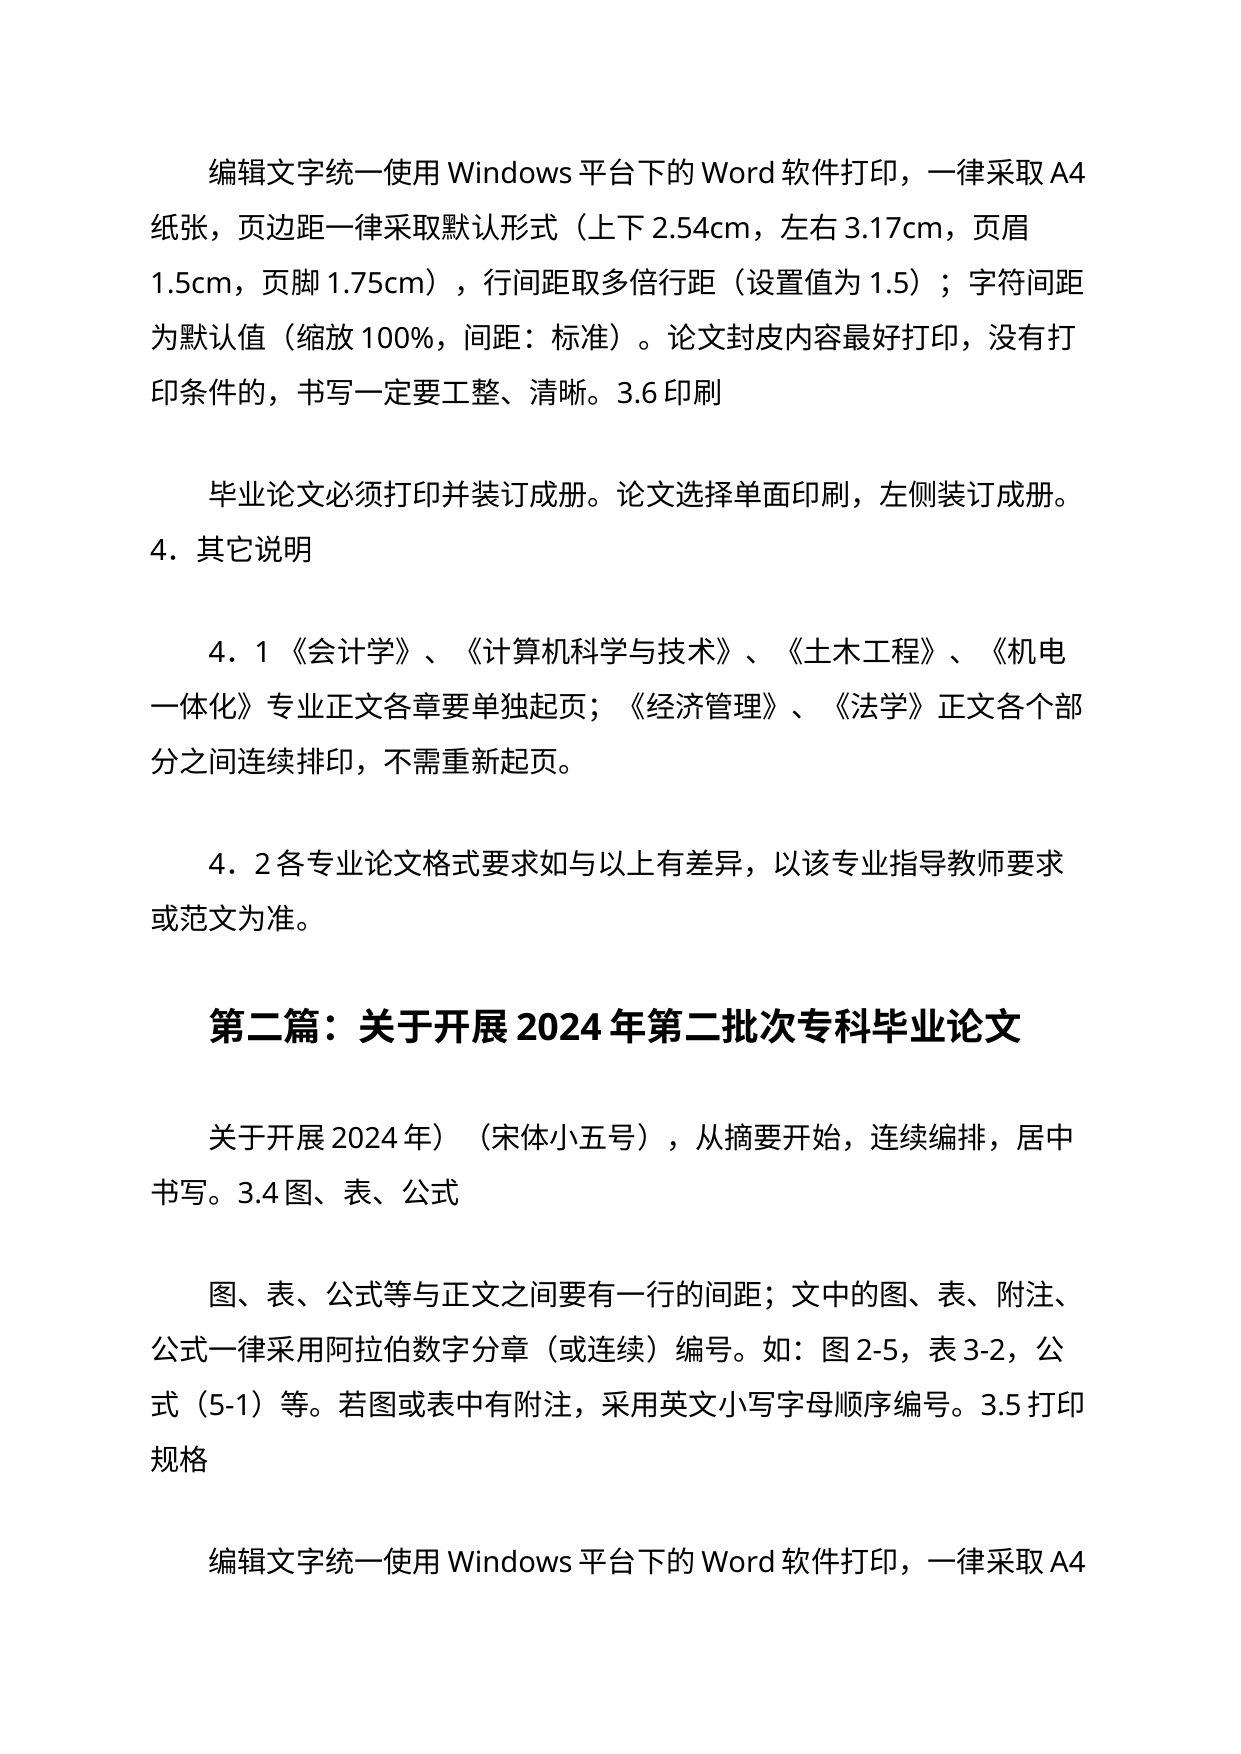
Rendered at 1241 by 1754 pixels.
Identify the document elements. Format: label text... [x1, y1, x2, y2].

text 图、表、公式等与正文之间要有一行的间距；文中的图、表、附注、公式一律采用阿拉伯数字分章（或连续）编号。如：图2-5，表3-2，公式（5-1）等。若图或表中有附注，采用英文小写字母顺序编号。3.5打印规格 [150, 1272, 1090, 1479]
text 关于开展2024年）（宋体小五号），从摘要开始，连续编排，居中书写。3.4图、表、公式 [150, 1115, 1090, 1212]
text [150, 1538, 1090, 1581]
text 4．2各专业论文格式要求如与以上有差异，以该专业指导教师要求或范文为准。 [150, 841, 1090, 938]
text 4．1 《会计学》、《计算机科学与技术》、《土木工程》、《机电一体化》专业正文各章要单独起页；《经济管理》、《法学》正文各个部分之间连续排印，不需重新起页。 [150, 629, 1090, 781]
text 毕业论文必须打印并装订成册。论文选择单面印刷，左侧装订成册。4．其它说明 [150, 472, 1090, 569]
text 第二篇：关于开展2024年第二批次专科毕业论文 [150, 997, 1090, 1052]
